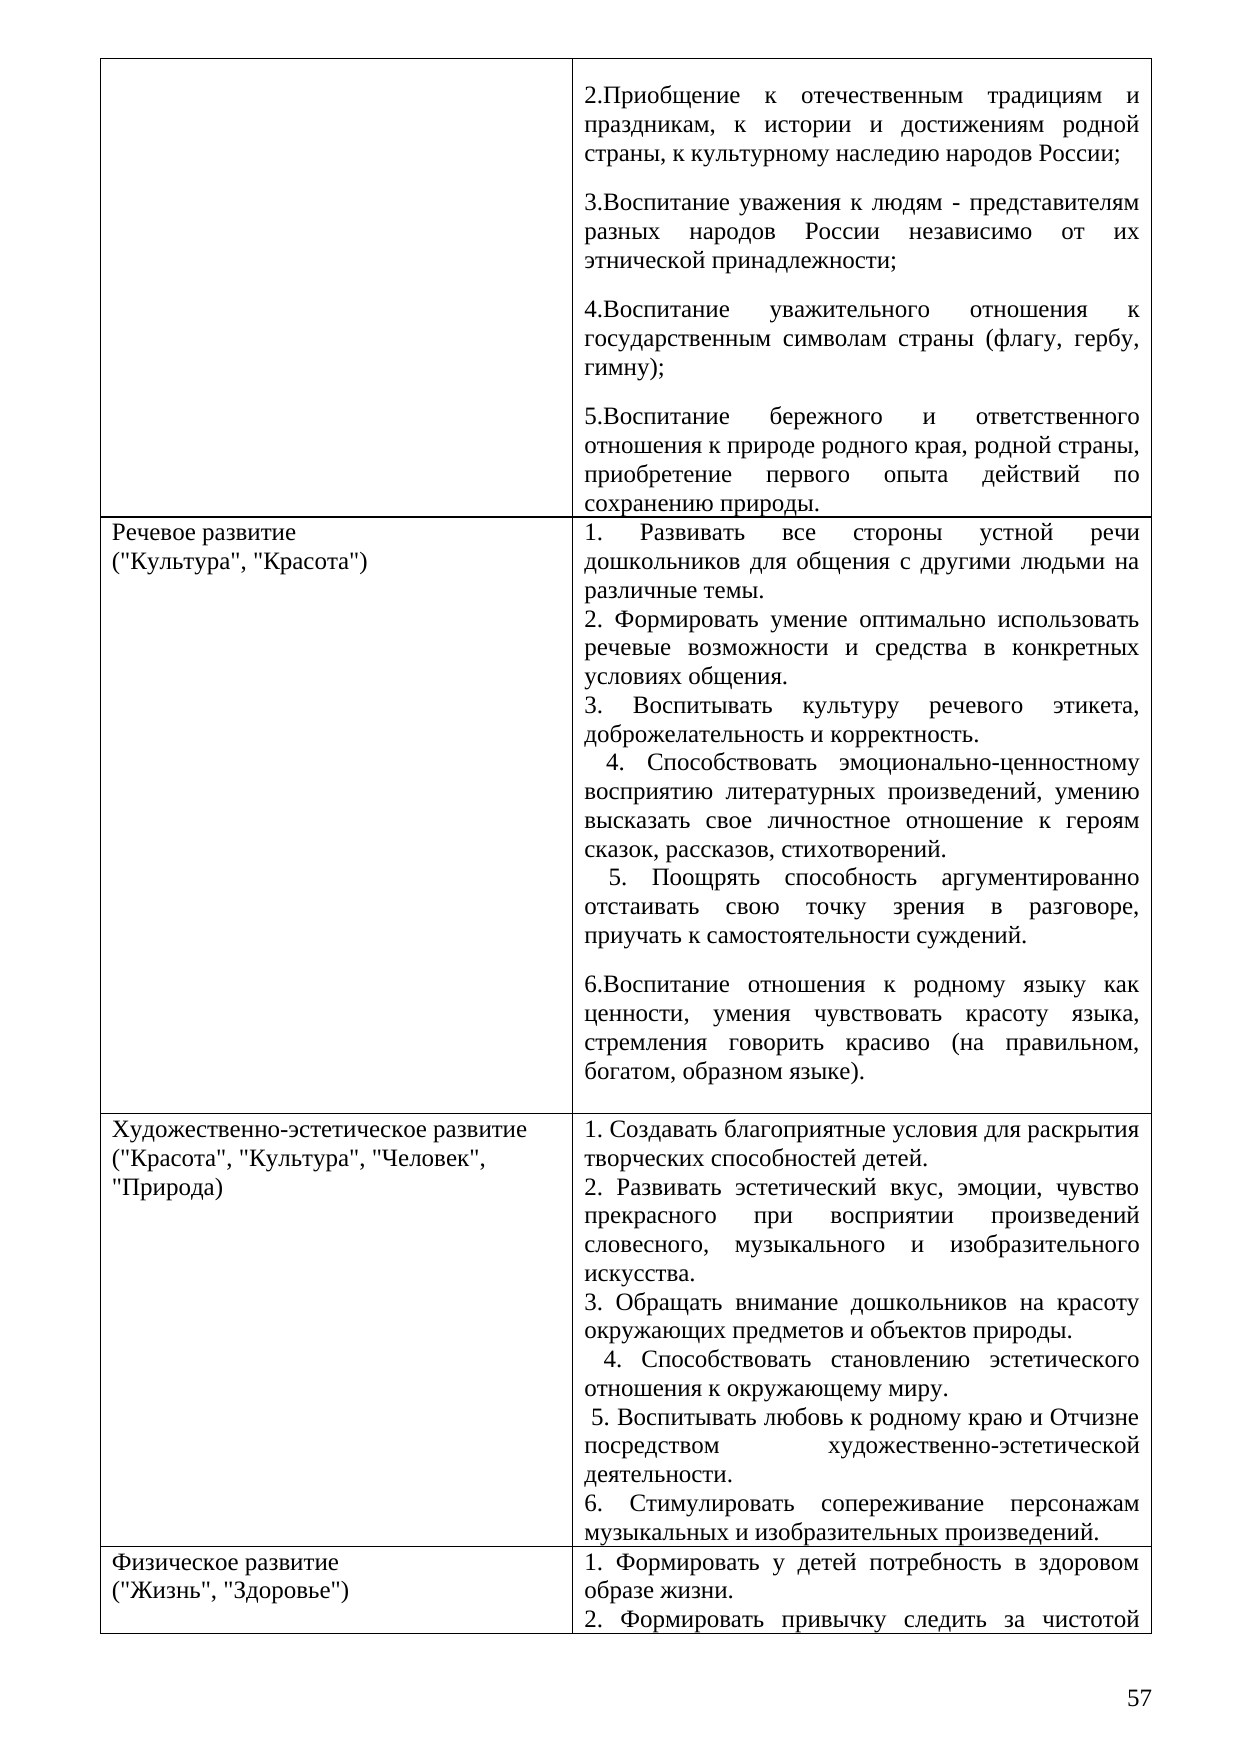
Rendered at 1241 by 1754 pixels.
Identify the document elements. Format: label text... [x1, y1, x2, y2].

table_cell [101, 1547, 572, 1633]
table_cell 1. Создавать благоприятные условия для раскрытия творческих способностей детей. 2. Развивать эстетический вкус, эмоции, чувство прекрасного при восприятии произведений словесного, музыкального и изобразительного искусства. 3. Обращать внимание дошкольников на красоту окружающих предметов и объектов природы. 4. Способствовать становлению эстетического отношения к окружающему миру. 5. Воспитывать любовь к родному краю и Отчизне посредством художественно-эстетической деятельности. 6. Стимулировать сопереживание персонажам музыкальных и изобразительных произведений. [573, 1114, 1151, 1546]
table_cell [573, 59, 1151, 516]
table_cell Художественно-эстетическое развитие ("Красота", "Культура", "Человек", "Природа) [101, 1114, 572, 1546]
table_cell 1. Развивать все стороны устной речи дошкольников для общения с другими людьми на различные темы. 2. Формировать умение оптимально использовать речевые возможности и средства в конкретных условиях общения. 3. Воспитывать культуру речевого этикета, доброжелательность и корректность. 4. Способствовать эмоционально-ценностному восприятию литературных произведений, умению высказать свое личностное отношение к героям сказок, рассказов, стихотворений. 5. Поощрять способность аргументированно отстаивать свою точку зрения в разговоре, приучать к самостоятельности суждений. 6.Воспитание отношения к родному языку как ценности, умения чувствовать красоту языка, стремления говорить красиво (на правильном, богатом, образном языке). [573, 518, 1151, 1113]
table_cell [101, 59, 572, 516]
table_cell Речевое развитие ("Культура", "Красота") [101, 518, 572, 1113]
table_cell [573, 1547, 1151, 1633]
